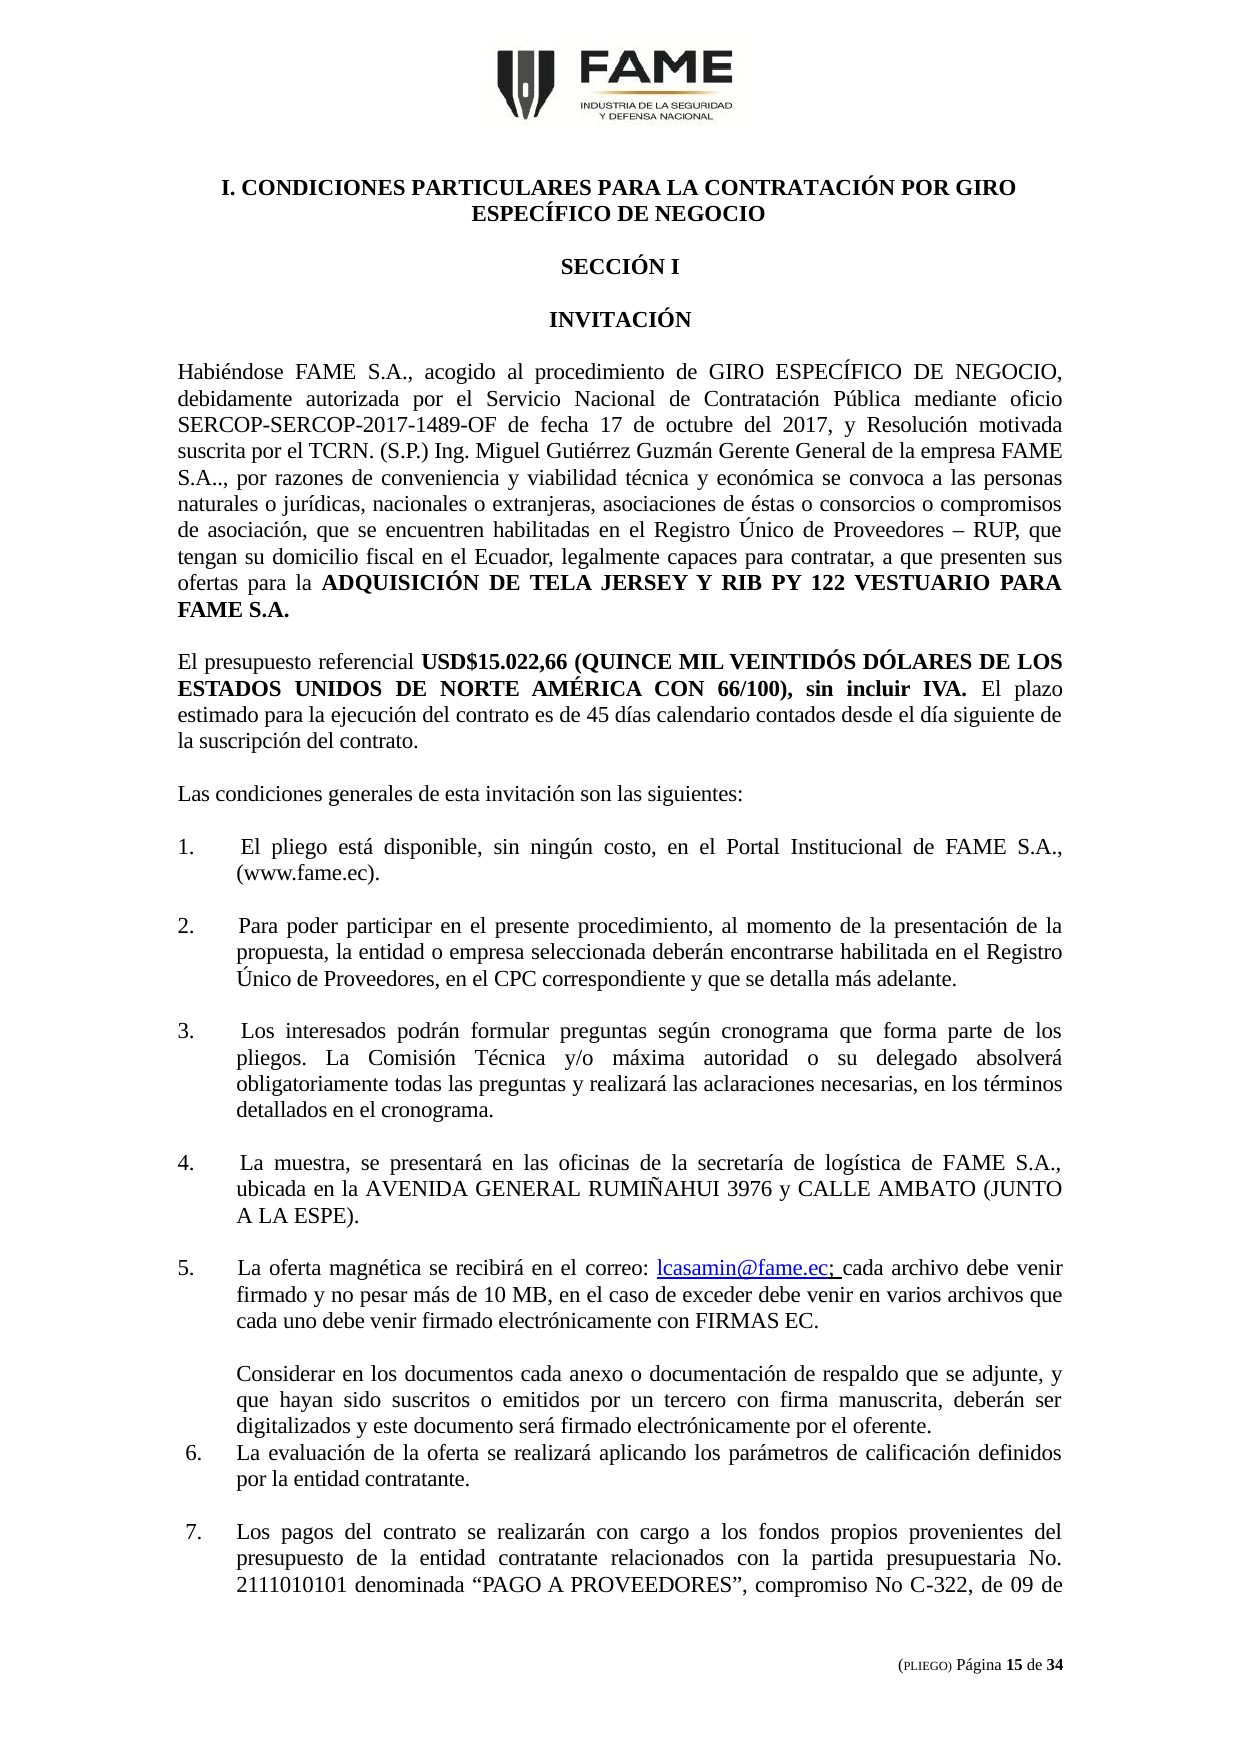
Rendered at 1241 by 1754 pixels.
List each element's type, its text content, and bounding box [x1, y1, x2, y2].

text Considerar en los documentos cada anexo o documentación de respaldo que se adjunte, y que hayan sido suscritos o emitidos por un tercero con firma manuscrita, deberán ser digitalizados y este documento será firmado electrónicamente por el oferente. [236, 1360, 1063, 1439]
text Habiéndose FAME S.A., acogido al procedimiento de GIRO ESPECÍFICO DE NEGOCIO, debidamente autorizada por el Servicio Nacional de Contratación Pública mediante oficio SERCOP-SERCOP-2017-1489-OF de fecha 17 de octubre del 2017, y Resolución motivada suscrita por el TCRN. (S.P.) Ing. Miguel Gutiérrez Guzmán Gerente General de la empresa FAME S.A.., por razones de conveniencia y viabilidad técnica y económica se convoca a las personas naturales o jurídicas, nacionales o extranjeras, asociaciones de éstas o consorcios o compromisos de asociación, que se encuentren habilitadas en el Registro Único de Proveedores – RUP, que tengan su domicilio fiscal en el Ecuador, legalmente capaces para contratar, a que presenten sus ofertas para la ADQUISICIÓN DE TELA JERSEY Y RIB PY 122 VESTUARIO PARA FAME S.A. [177, 358, 1063, 622]
text SECCIÓN I [177, 253, 1063, 279]
list La oferta magnética se recibirá en el correo: lcasamin@fame.ec; cada archivo debe venir firmado y no pesar más de 10 MB, en el caso de exceder debe venir en varios archivos que cada uno debe venir firmado electrónicamente con FIRMAS EC. [177, 1254, 1063, 1333]
list Para poder participar en el presente procedimiento, al momento de la presentación de la propuesta, la entidad o empresa seleccionada deberán encontrarse habilitada en el Registro Único de Proveedores, en el CPC correspondiente y que se detalla más adelante. [177, 912, 1063, 991]
picture [490, 38, 750, 133]
list El pliego está disponible, sin ningún costo, en el Portal Institucional de FAME S.A., (www.fame.ec). [177, 833, 1063, 886]
text INVITACIÓN [177, 306, 1063, 332]
text El presupuesto referencial USD$15.022,66 (QUINCE MIL VEINTIDÓS DÓLARES DE LOS ESTADOS UNIDOS DE NORTE AMÉRICA CON 66/100), sin incluir IVA. El plazo estimado para la ejecución del contrato es de 45 días calendario contados desde el día siguiente de la suscripción del contrato. [177, 648, 1063, 754]
list Los interesados podrán formular preguntas según cronograma que forma parte de los pliegos. La Comisión Técnica y/o máxima autoridad o su delegado absolverá obligatoriamente todas las preguntas y realizará las aclaraciones necesarias, en los términos detallados en el cronograma. [177, 1017, 1063, 1123]
text I. CONDICIONES PARTICULARES PARA LA CONTRATACIÓN POR GIRO ESPECÍFICO DE NEGOCIO [179, 174, 1058, 227]
list La muestra, se presentará en las oficinas de la secretaría de logística de FAME S.A., ubicada en la AVENIDA GENERAL RUMIÑAHUI 3976 y CALLE AMBATO (JUNTO A LA ESPE). [177, 1149, 1063, 1228]
text Las condiciones generales de esta invitación son las siguientes: [177, 780, 1063, 806]
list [185, 1518, 1063, 1597]
list La evaluación de la oferta se realizará aplicando los parámetros de calificación definidos por la entidad contratante. [185, 1439, 1063, 1492]
